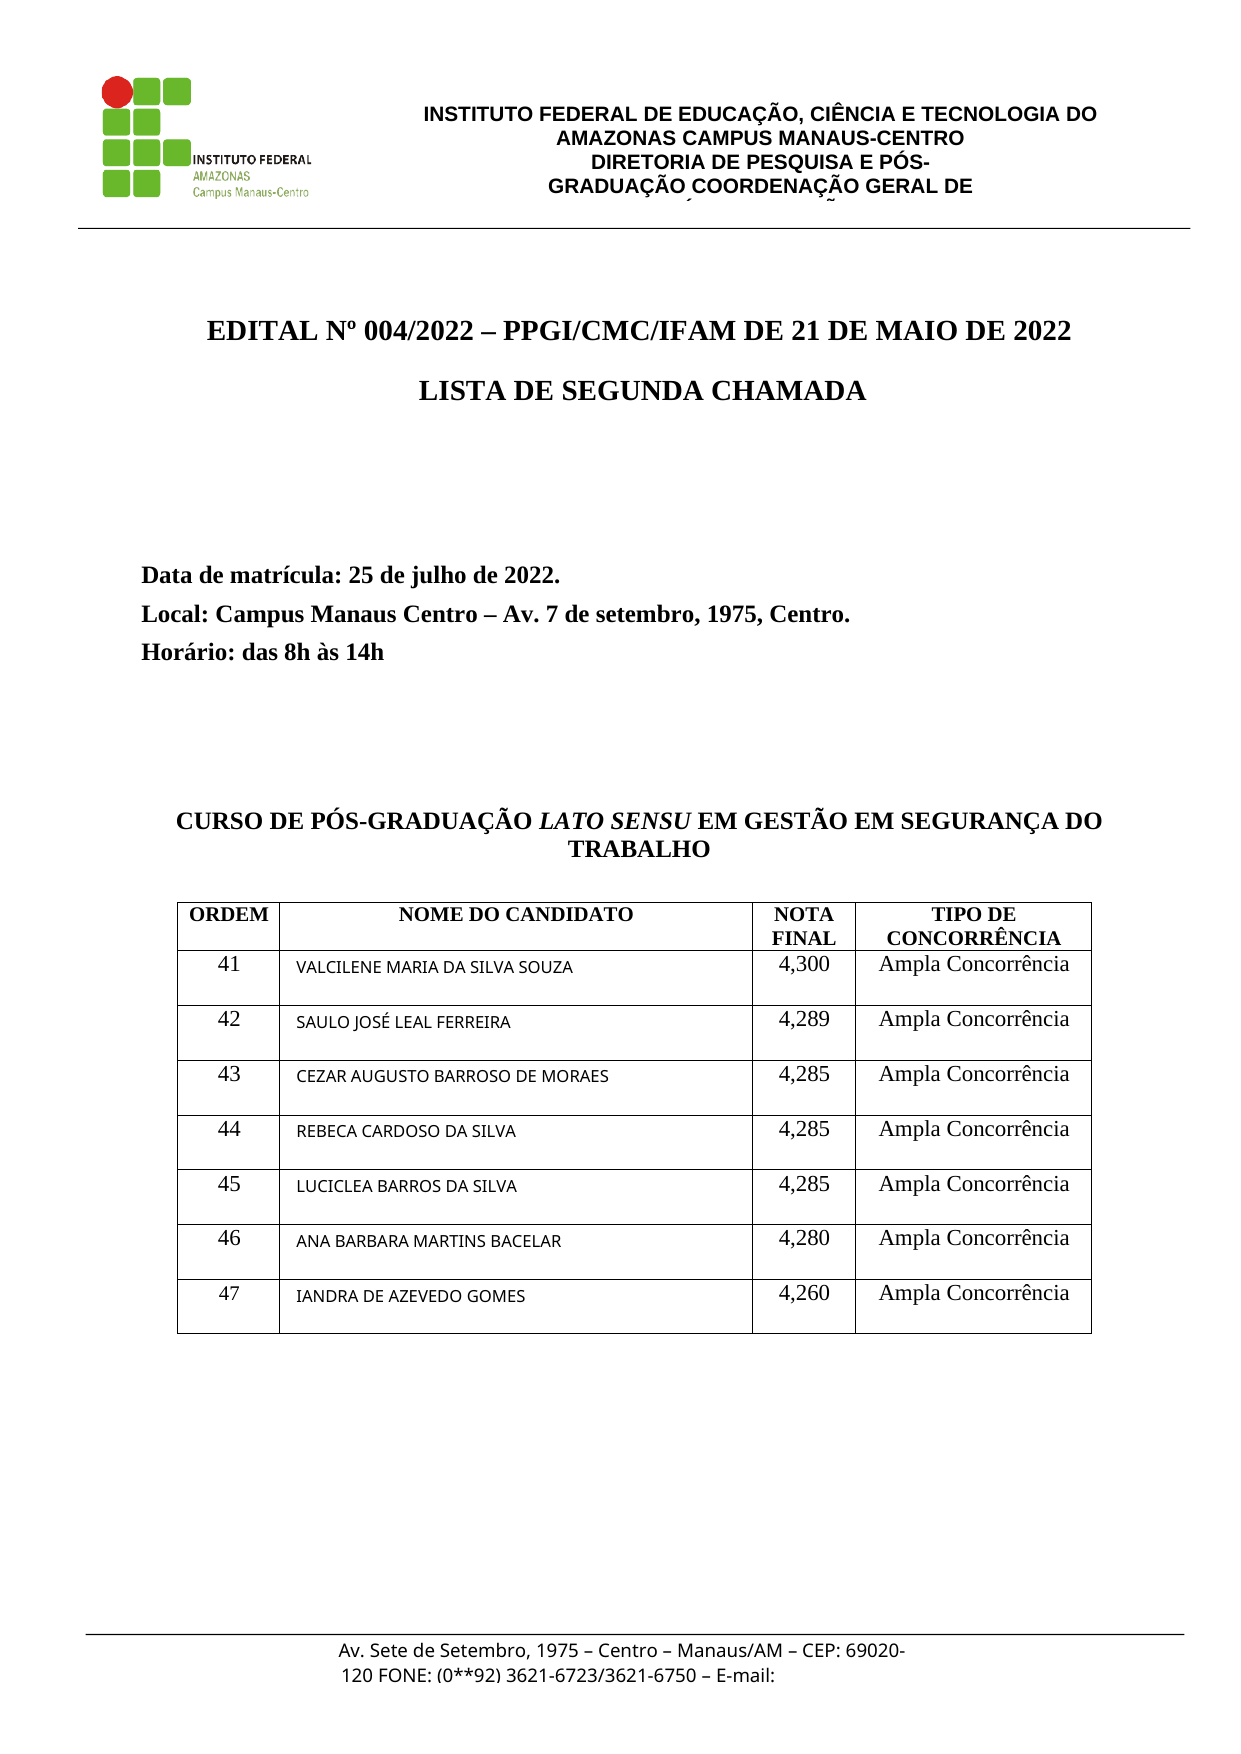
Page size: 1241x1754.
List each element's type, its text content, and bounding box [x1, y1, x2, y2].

table_cell 43 [178, 1061, 279, 1114]
table_header NOTA FINAL [753, 903, 855, 950]
text Local: Campus Manaus Centro – Av. 7 de setembro, 1975, Centro. [141, 599, 1137, 628]
table_cell SAULO JOSÉ LEAL FERREIRA [280, 1006, 752, 1060]
table_cell LUCICLEA BARROS DA SILVA [280, 1170, 752, 1224]
table_cell 46 [178, 1225, 279, 1279]
table_cell VALCILENE MARIA DA SILVA SOUZA [280, 951, 752, 1005]
picture [101, 76, 312, 199]
table_cell IANDRA DE AZEVEDO GOMES [280, 1280, 752, 1333]
table_cell 4,285 [753, 1061, 855, 1114]
table_cell 4,285 [753, 1116, 855, 1169]
table_cell ANA BARBARA MARTINS BACELAR [280, 1225, 752, 1279]
table_header NOME DO CANDIDATO [280, 903, 752, 950]
table_cell REBECA CARDOSO DA SILVA [280, 1116, 752, 1169]
table_header ORDEM [178, 903, 279, 950]
text Data de matrícula: 25 de julho de 2022. [141, 561, 1137, 589]
table_header TIPO DE CONCORRÊNCIA [856, 903, 1091, 950]
table_cell 45 [178, 1170, 279, 1224]
table_cell Ampla Concorrência [856, 1225, 1091, 1279]
table_cell 41 [178, 951, 279, 1005]
table_cell 4,260 [753, 1280, 855, 1333]
table_cell 4,289 [753, 1006, 855, 1060]
table_cell Ampla Concorrência [856, 951, 1091, 1005]
table_cell 4,280 [753, 1225, 855, 1279]
table_cell 47 [178, 1280, 279, 1333]
table_cell Ampla Concorrência [856, 1170, 1091, 1224]
text LISTA DE SEGUNDA CHAMADA [141, 373, 1137, 407]
text CURSO DE PÓS-GRADUAÇÃO LATO SENSU EM GESTÃO EM SEGURANÇA DO TRABALHO [141, 806, 1137, 863]
table_cell 4,300 [753, 951, 855, 1005]
table_cell Ampla Concorrência [856, 1061, 1091, 1114]
text Horário: das 8h às 14h [141, 637, 1137, 666]
table_cell 42 [178, 1006, 279, 1060]
table_cell CEZAR AUGUSTO BARROSO DE MORAES [280, 1061, 752, 1114]
table_cell Ampla Concorrência [856, 1280, 1091, 1333]
table_cell 44 [178, 1116, 279, 1169]
table_cell Ampla Concorrência [856, 1116, 1091, 1169]
table_cell Ampla Concorrência [856, 1006, 1091, 1060]
text EDITAL Nº 004/2022 – PPGI/CMC/IFAM DE 21 DE MAIO DE 2022 [141, 313, 1137, 347]
table_cell 4,285 [753, 1170, 855, 1224]
